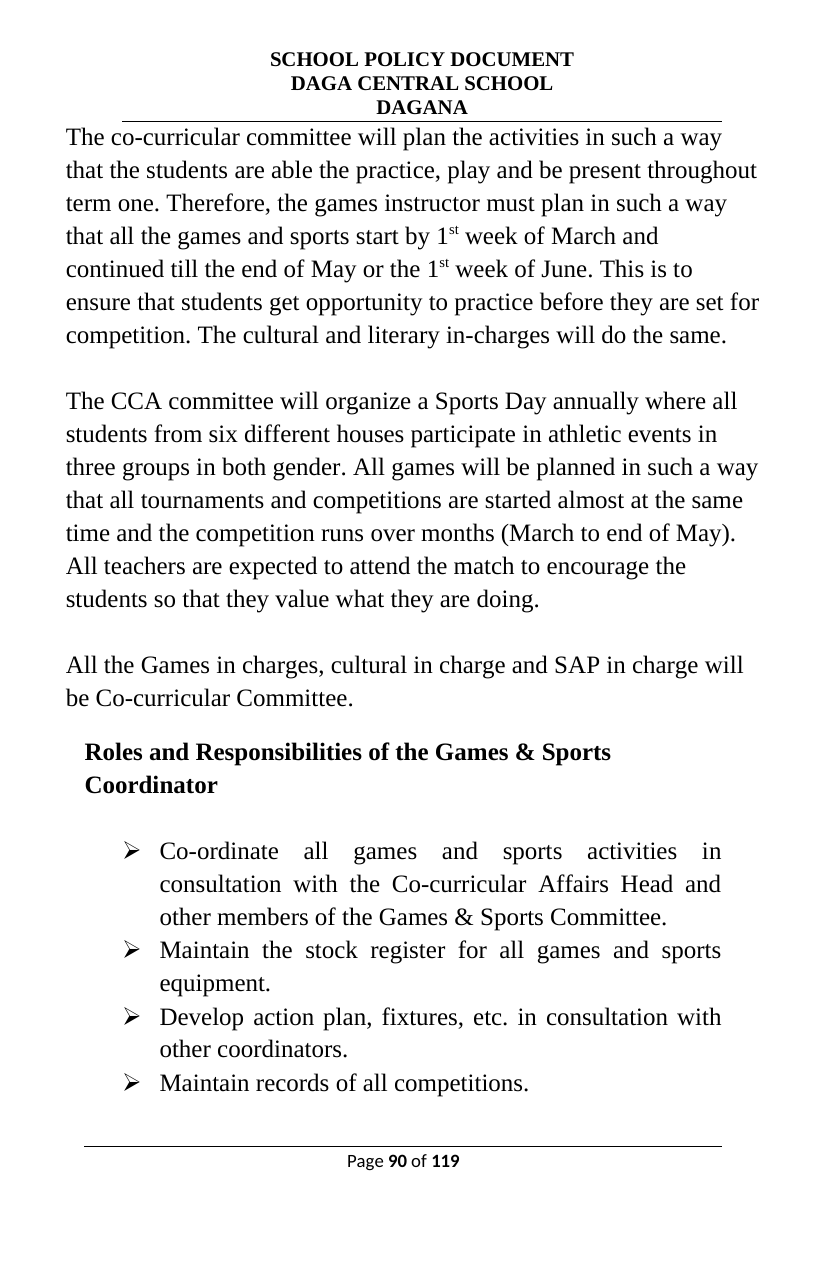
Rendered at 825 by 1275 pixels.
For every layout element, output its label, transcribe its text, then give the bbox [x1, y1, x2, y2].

subtitle Roles and Responsibilities of the Games & Sports Coordinator [84, 737, 722, 799]
list Maintain the stock register for all games and sports equipment. [122, 936, 722, 997]
list Co-ordinate all games and sports activities in consultation with the Co-curricular Affairs Head and other members of the Games & Sports Committee. [122, 836, 722, 931]
list Develop action plan, fixtures, etc. in consultation with other coordinators. [122, 1002, 722, 1063]
text All the Games in charges, cultural in charge and SAP in charge will be Co-curricular Committee. [66, 651, 759, 712]
text The co-curricular committee will plan the activities in such a way that the students are able the practice, play and be present throughout term one. Therefore, the games instructor must plan in such a way that all the games and sports start by 1st week of March and continued till the end of May or the 1st week of June. This is to ensure that students get opportunity to practice before they are set for competition. The cultural and literary in-charges will do the same. [66, 122, 759, 349]
text The CCA committee will organize a Sports Day annually where all students from six different houses participate in athletic events in three groups in both gender. All games will be planned in such a way that all tournaments and competitions are started almost at the same time and the competition runs over months (March to end of May). All teachers are expected to attend the match to encourage the students so that they value what they are doing. [66, 386, 759, 613]
list Maintain records of all competitions. [122, 1068, 722, 1096]
